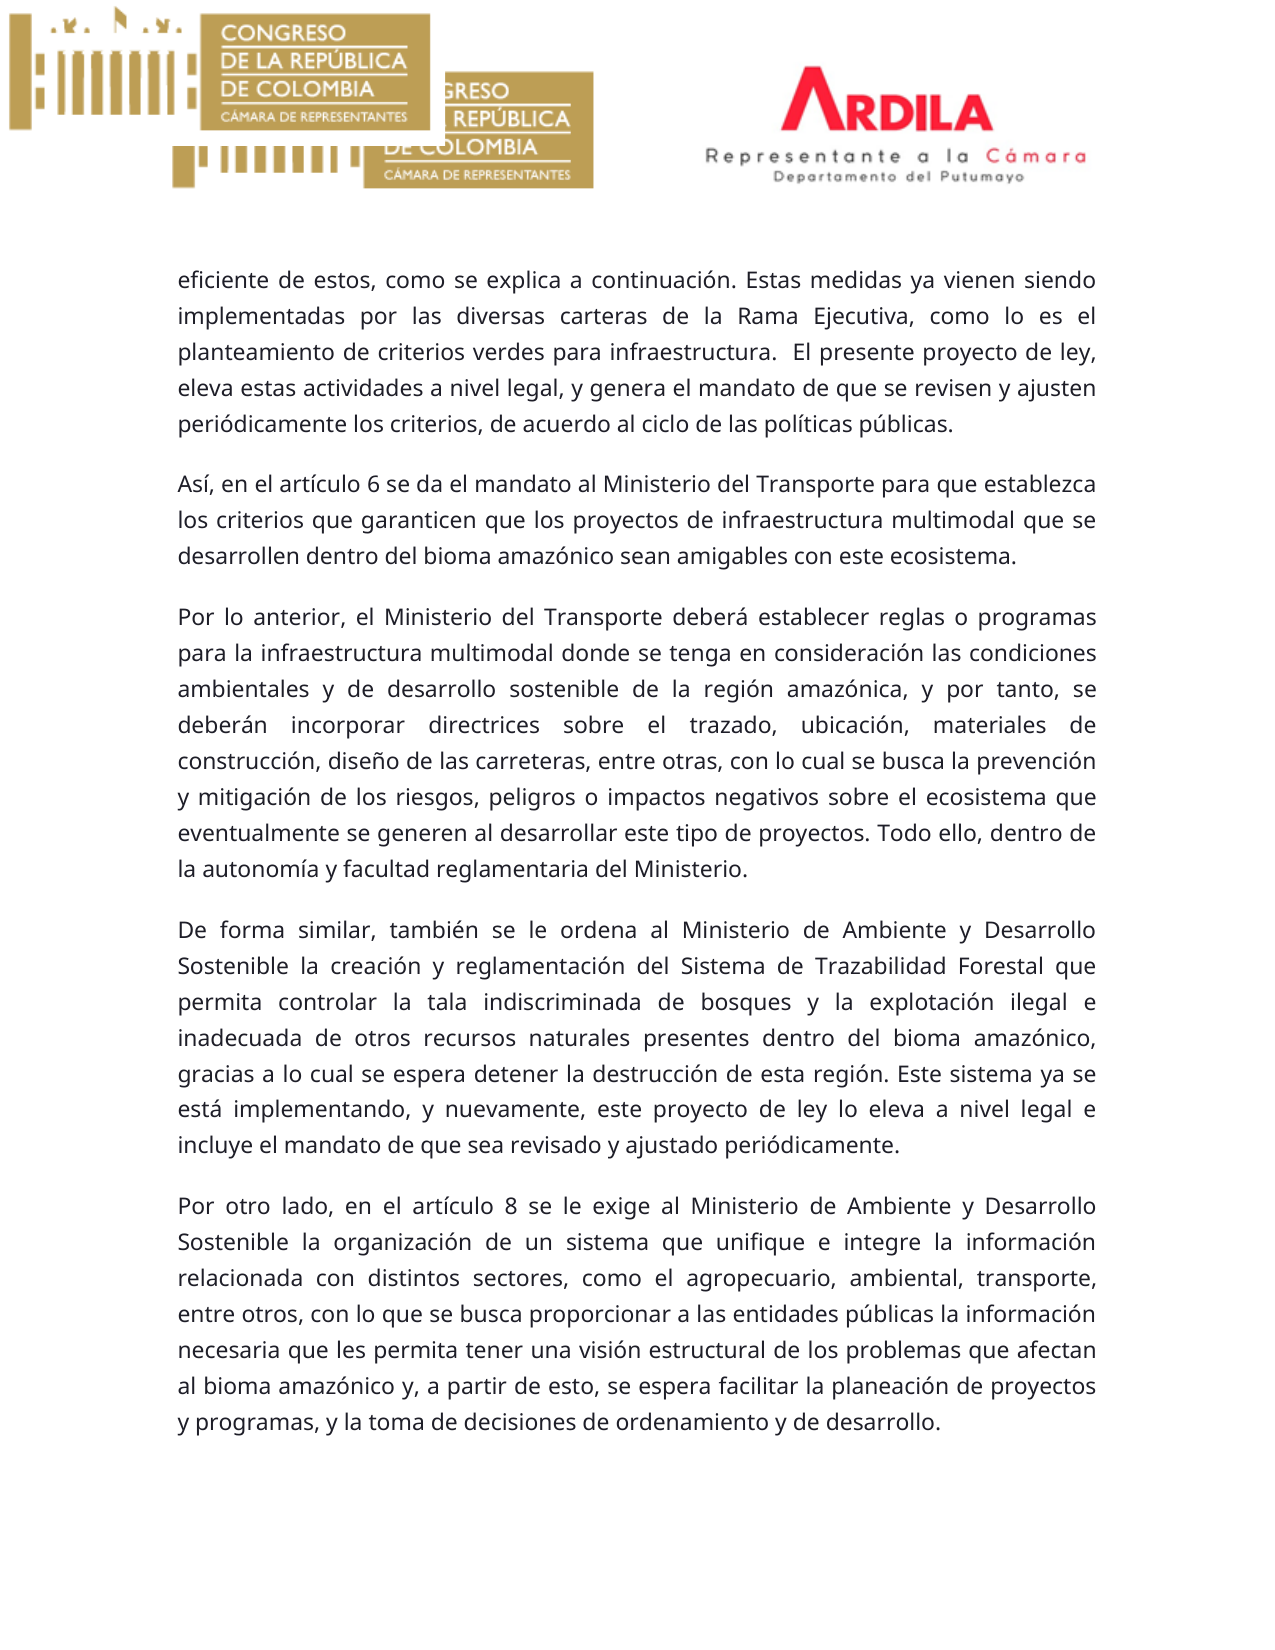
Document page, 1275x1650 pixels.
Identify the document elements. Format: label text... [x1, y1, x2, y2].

picture [686, 60, 1098, 201]
picture [0, 0, 609, 204]
text Por otro lado, en el artículo 8 se le exige al Ministerio de Ambiente y Desarrollo Sostenible la organización de un sistema que unifique e integre la información relacionada con distintos sectores, como el agropecuario, ambiental, transporte, entre otros, con lo que se busca proporcionar a las entidades públicas la información necesaria que les permita tener una visión estructural de los problemas que afectan al bioma amazónico y, a partir de esto, se espera facilitar la planeación de proyectos y programas, y la toma de decisiones de ordenamiento y de desarrollo. [177, 1190, 1098, 1437]
text De forma similar, también se le ordena al Ministerio de Ambiente y Desarrollo Sostenible la creación y reglamentación del Sistema de Trazabilidad Forestal que permita controlar la tala indiscriminada de bosques y la explotación ilegal e inadecuada de otros recursos naturales presentes dentro del bioma amazónico, gracias a lo cual se espera detener la destrucción de esta región. Este sistema ya se está implementando, y nuevamente, este proyecto de ley lo eleva a nivel legal e incluye el mandato de que sea revisado y ajustado periódicamente. [177, 914, 1098, 1161]
text Así, en el artículo 6 se da el mandato al Ministerio del Transporte para que establezca los criterios que garanticen que los proyectos de infraestructura multimodal que se desarrollen dentro del bioma amazónico sean amigables con este ecosistema. [177, 468, 1098, 572]
text Por lo anterior, el Ministerio del Transporte deberá establecer reglas o programas para la infraestructura multimodal donde se tenga en consideración las condiciones ambientales y de desarrollo sostenible de la región amazónica, y por tanto, se deberán incorporar directrices sobre el trazado, ubicación, materiales de construcción, diseño de las carreteras, entre otras, con lo cual se busca la prevención y mitigación de los riesgos, peligros o impactos negativos sobre el ecosistema que eventualmente se generen al desarrollar este tipo de proyectos. Todo ello, dentro de la autonomía y facultad reglamentaria del Ministerio. [177, 601, 1098, 884]
